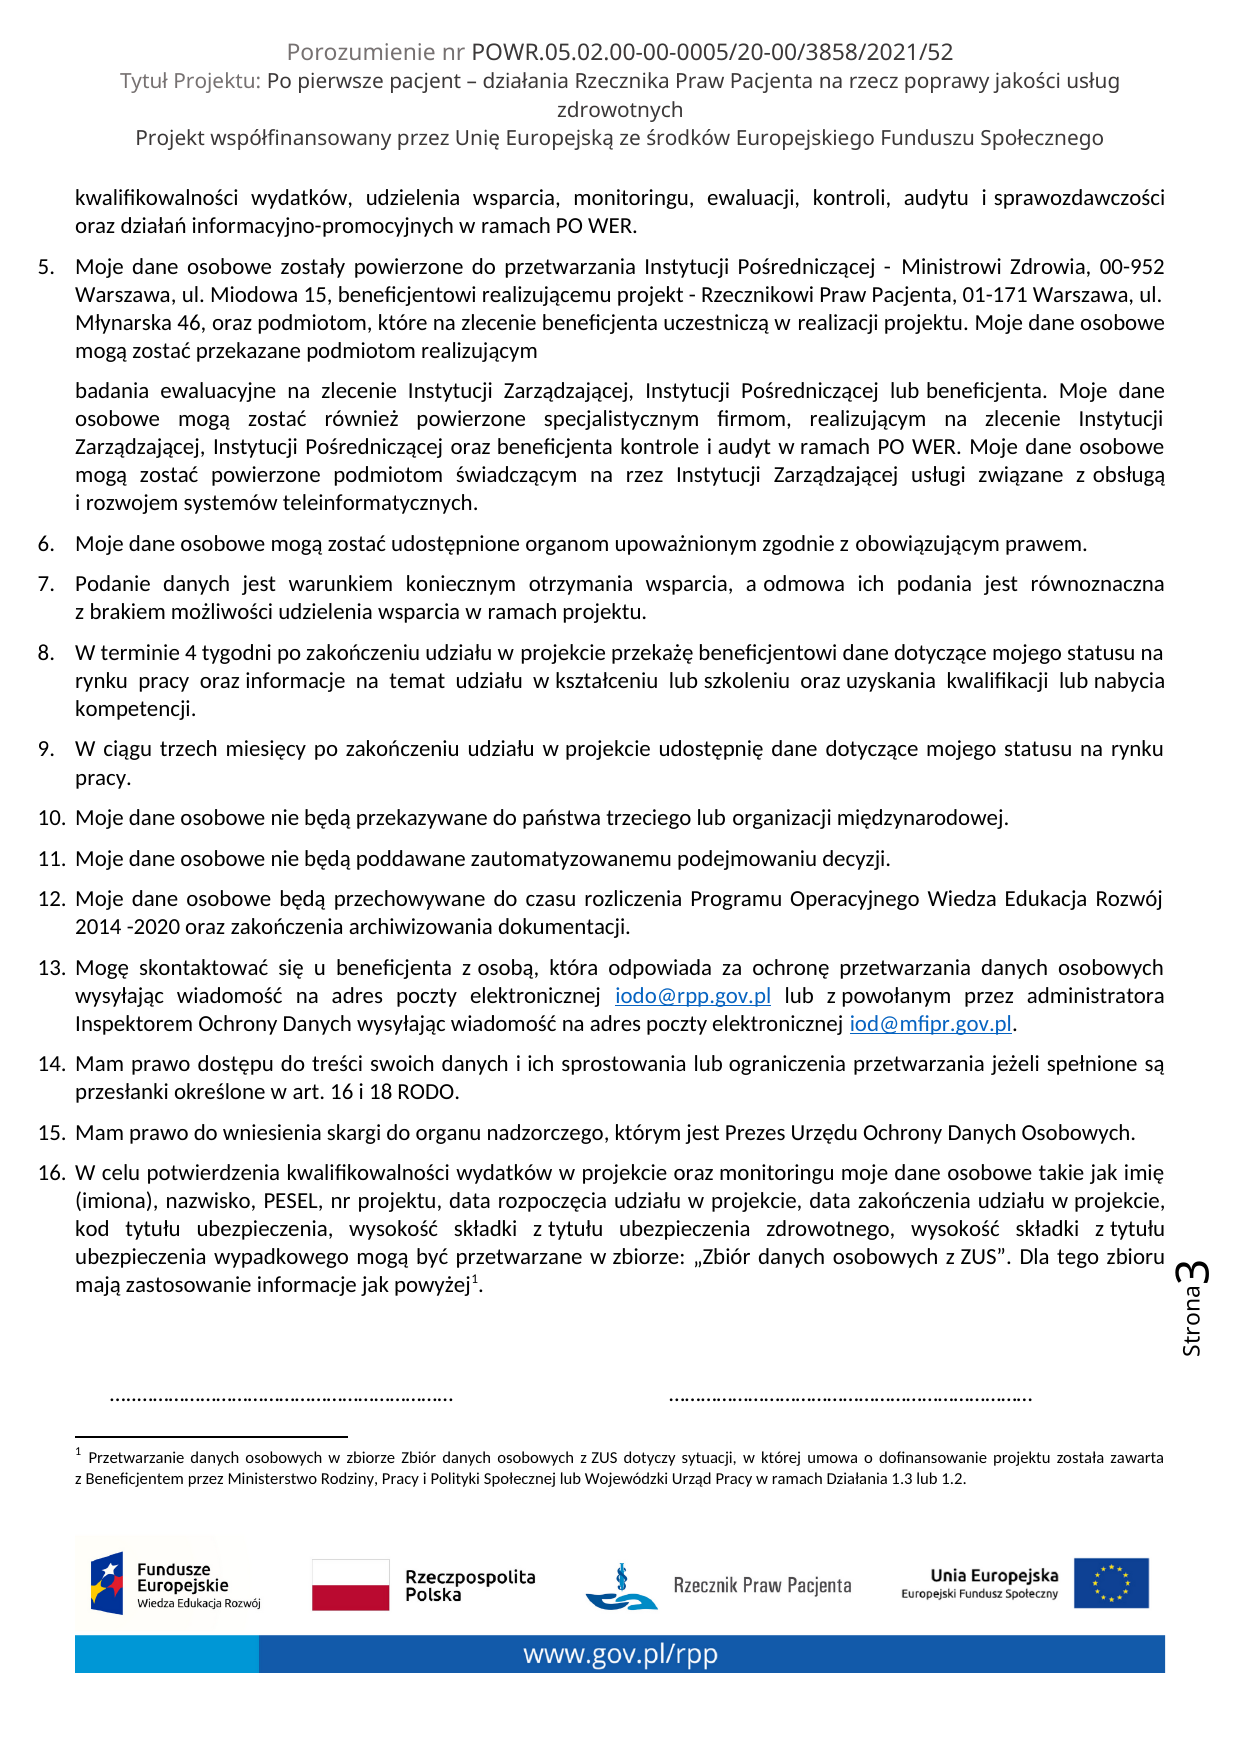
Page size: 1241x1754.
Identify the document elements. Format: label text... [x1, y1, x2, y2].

table_header …………………………………………………………… [488, 1380, 1167, 1420]
list Moje dane osobowe nie będą poddawane zautomatyzowanemu podejmowaniu decyzji. [37, 844, 1165, 872]
list W celu potwierdzenia kwalifikowalności wydatków w projekcie oraz monitoringu moje dane osobowe takie jak imię (imiona), nazwisko, PESEL, nr projektu, data rozpoczęcia udziału w projekcie, data zakończenia udziału w projekcie, kod tytułu ubezpieczenia, wysokość składki z tytułu ubezpieczenia zdrowotnego, wysokość składki z tytułu ubezpieczenia wypadkowego mogą być przetwarzane w zbiorze: „Zbiór danych osobowych z ZUS”. Dla tego zbioru mają zastosowanie informacje jak powyżej. [37, 1158, 1165, 1298]
list Moje dane osobowe nie będą przekazywane do państwa trzeciego lub organizacji międzynarodowej. [37, 803, 1165, 831]
list Mam prawo do wniesienia skargi do organu nadzorczego, którym jest Prezes Urzędu Ochrony Danych Osobowych. [37, 1118, 1165, 1146]
picture [75, 1517, 1166, 1673]
text badania ewaluacyjne na zlecenie Instytucji Zarządzającej, Instytucji Pośredniczącej lub beneficjenta. Moje dane osobowe mogą zostać również powierzone specjalistycznym firmom, realizującym na zlecenie Instytucji Zarządzającej, Instytucji Pośredniczącej oraz beneficjenta kontrole i audyt w ramach PO WER. Moje dane osobowe mogą zostać powierzone podmiotom świadczącym na rzez Instytucji Zarządzającej usługi związane z obsługą i rozwojem systemów teleinformatycznych. [75, 376, 1165, 516]
list W terminie 4 tygodni po zakończeniu udziału w projekcie przekażę beneficjentowi dane dotyczące mojego statusu na rynku pracy oraz informacje na temat udziału w kształceniu lub szkoleniu oraz uzyskania kwalifikacji lub nabycia kompetencji. [37, 638, 1165, 722]
list Mam prawo dostępu do treści swoich danych i ich sprostowania lub ograniczenia przetwarzania jeżeli spełnione są przesłanki określone w art. 16 i 18 RODO. [37, 1049, 1165, 1105]
list W ciągu trzech miesięcy po zakończeniu udziału w projekcie udostępnię dane dotyczące mojego statusu na rynku pracy. [37, 734, 1165, 791]
list Podanie danych jest warunkiem koniecznym otrzymania wsparcia, a odmowa ich podania jest równoznaczna z brakiem możliwości udzielenia wsparcia w ramach projektu. [37, 569, 1165, 626]
list Mogę skontaktować się u beneficjenta z osobą, która odpowiada za ochronę przetwarzania danych osobowych wysyłając wiadomość na adres poczty elektronicznej iodo@rpp.gov.pl lub z powołanym przez administratora Inspektorem Ochrony Danych wysyłając wiadomość na adres poczty elektronicznej iod@mfipr.gov.pl. [37, 953, 1165, 1037]
list Moje dane osobowe mogą zostać udostępnione organom upoważnionym zgodnie z obowiązującym prawem. [37, 529, 1165, 557]
table_header …..…………………………………………………… [75, 1380, 488, 1420]
list Moje dane osobowe zostały powierzone do przetwarzania Instytucji Pośredniczącej - Ministrowi Zdrowia, 00-952 Warszawa, ul. Miodowa 15, beneficjentowi realizującemu projekt - Rzecznikowi Praw Pacjenta, 01-171 Warszawa, ul. Młynarska 46, oraz podmiotom, które na zlecenie beneficjenta uczestniczą w realizacji projektu. Moje dane osobowe mogą zostać przekazane podmiotom realizującym [37, 252, 1165, 364]
list Moje dane osobowe będą przechowywane do czasu rozliczenia Programu Operacyjnego Wiedza Edukacja Rozwój 2014 -2020 oraz zakończenia archiwizowania dokumentacji. [37, 884, 1165, 940]
